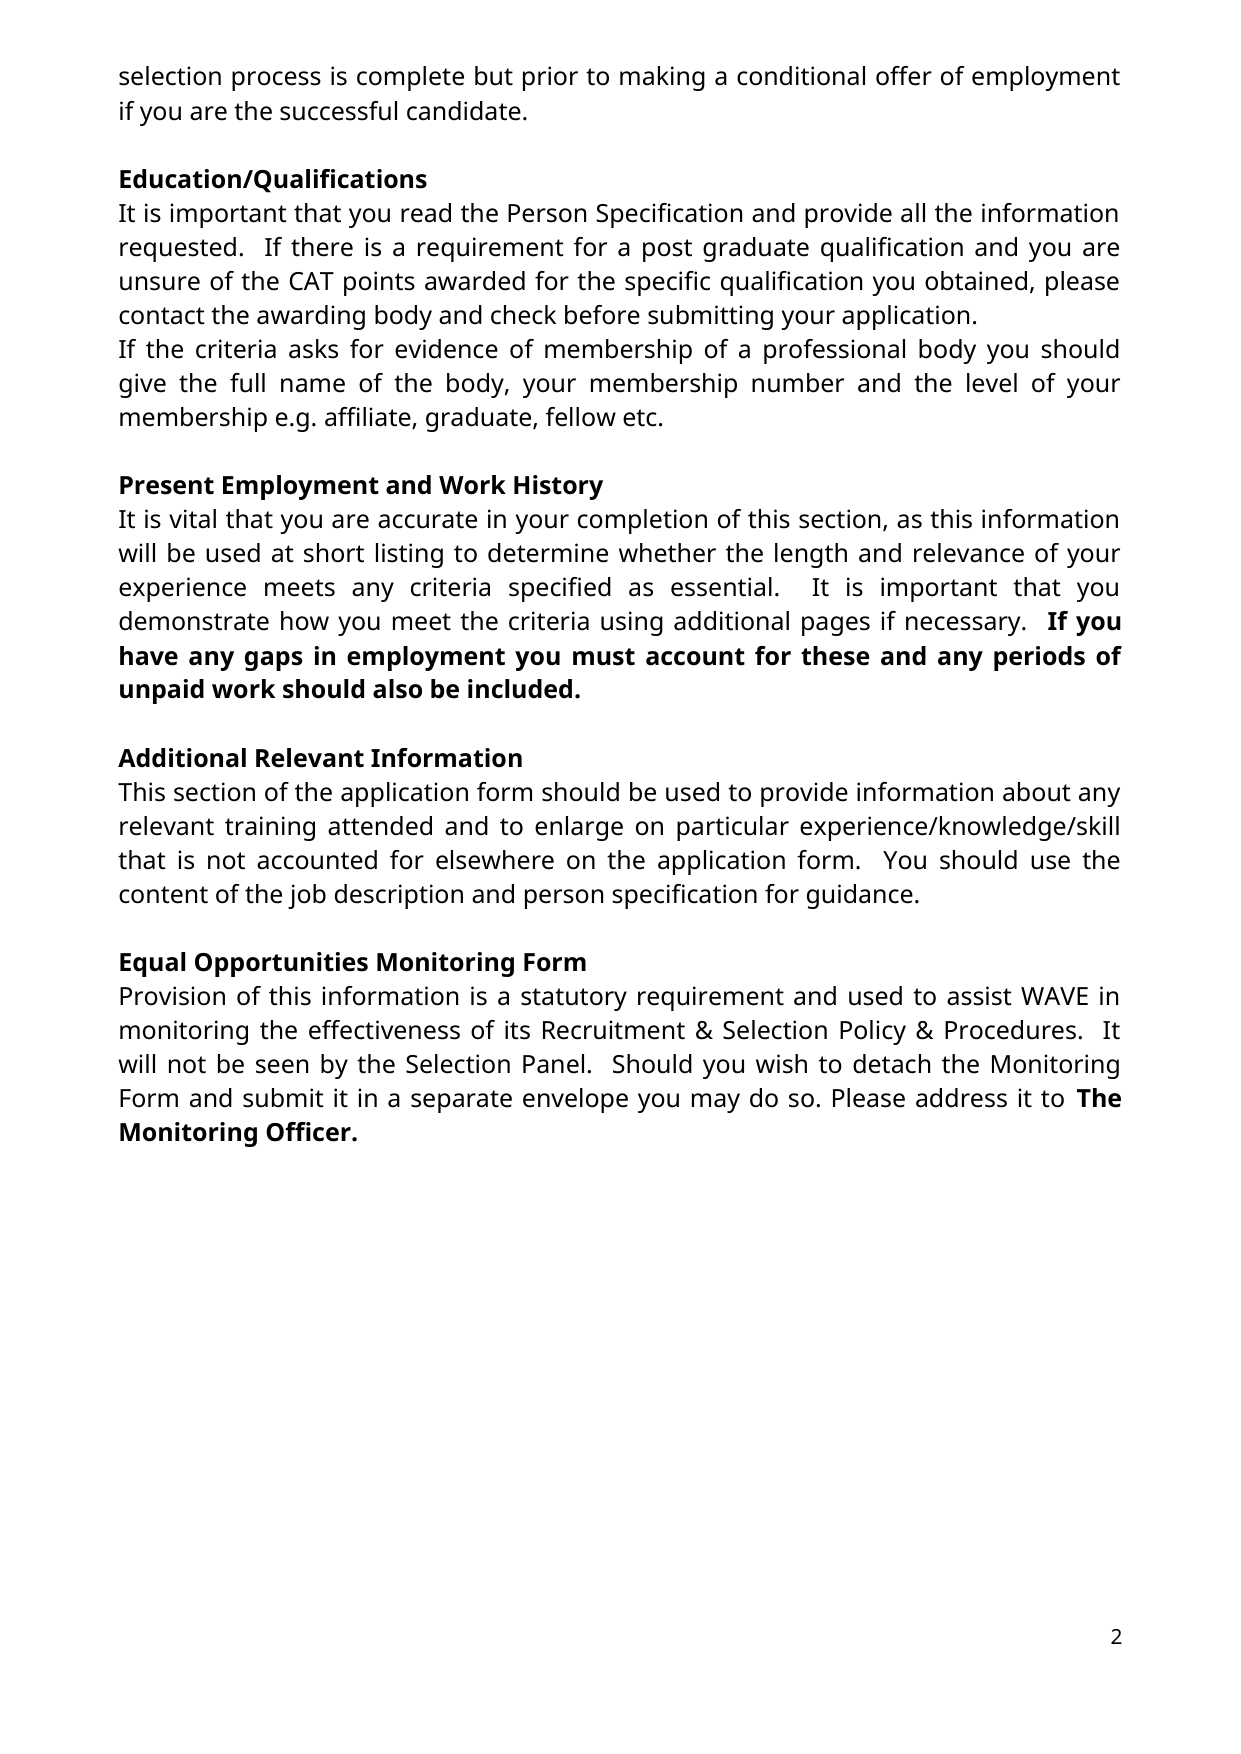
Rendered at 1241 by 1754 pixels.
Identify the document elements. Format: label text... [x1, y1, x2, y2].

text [118, 59, 1122, 127]
text Provision of this information is a statutory requirement and used to assist WAVE in monitoring the effectiveness of its Recruitment & Selection Policy & Procedures. It will not be seen by the Selection Panel. Should you wish to detach the Monitoring Form and submit it in a separate envelope you may do so. Please address it to The Monitoring Officer. [118, 979, 1122, 1149]
text This section of the application form should be used to provide information about any relevant training attended and to enlarge on particular experience/knowledge/skill that is not accounted for elsewhere on the application form. You should use the content of the job description and person specification for guidance. [118, 774, 1122, 911]
subtitle Equal Opportunities Monitoring Form [118, 945, 1122, 979]
text It is vital that you are accurate in your completion of this section, as this information will be used at short listing to determine whether the length and relevance of your experience meets any criteria specified as essential. It is important that you demonstrate how you meet the criteria using additional pages if necessary. If you have any gaps in employment you must account for these and any periods of unpaid work should also be included. [118, 502, 1122, 706]
subtitle Additional Relevant Information [118, 740, 1122, 774]
subtitle Present Employment and Work History [118, 468, 1122, 502]
text If the criteria asks for evidence of membership of a professional body you should give the full name of the body, your membership number and the level of your membership e.g. affiliate, graduate, fellow etc. [118, 332, 1122, 434]
text It is important that you read the Person Specification and provide all the information requested. If there is a requirement for a post graduate qualification and you are unsure of the CAT points awarded for the specific qualification you obtained, please contact the awarding body and check before submitting your application. [118, 195, 1122, 332]
text Education/Qualifications [118, 161, 1122, 195]
